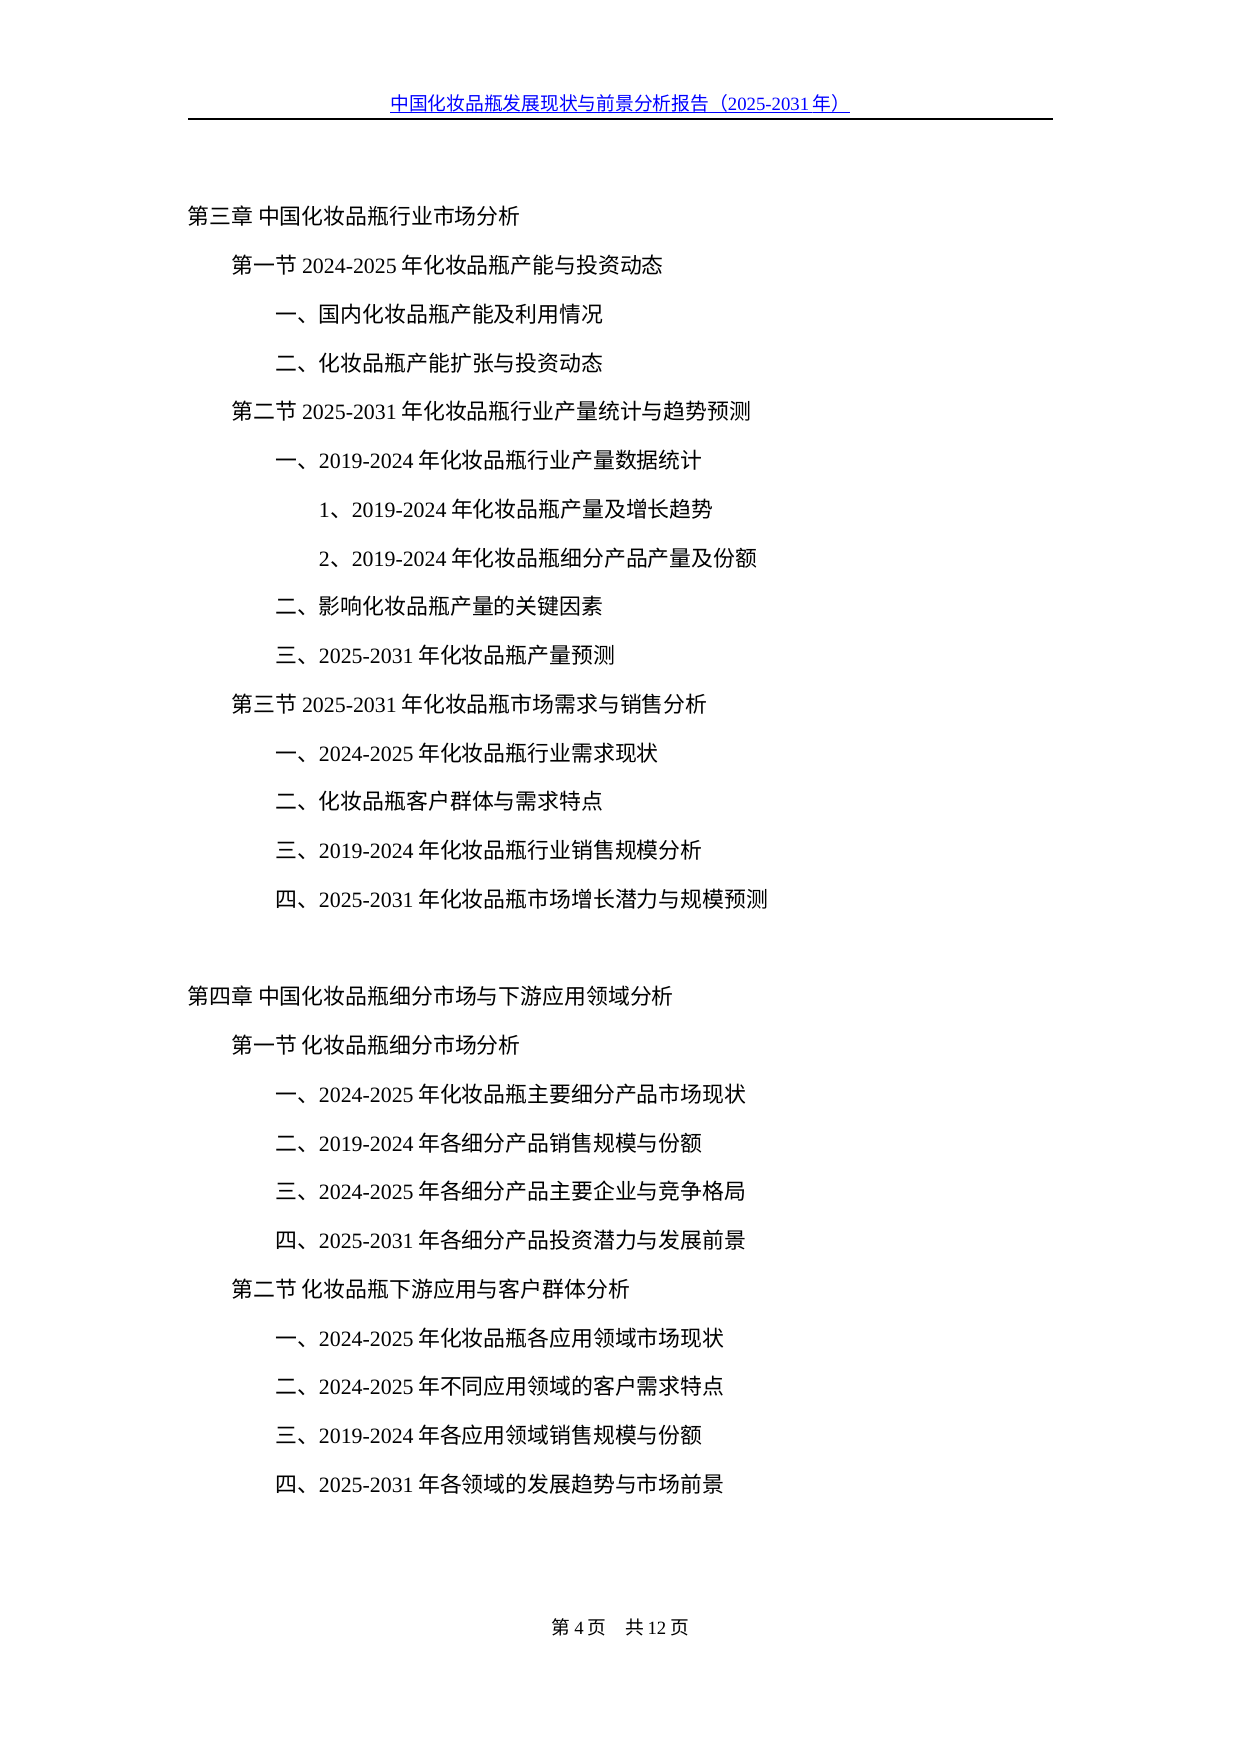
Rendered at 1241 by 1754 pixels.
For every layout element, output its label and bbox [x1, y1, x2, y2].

text [187, 150, 1053, 1499]
